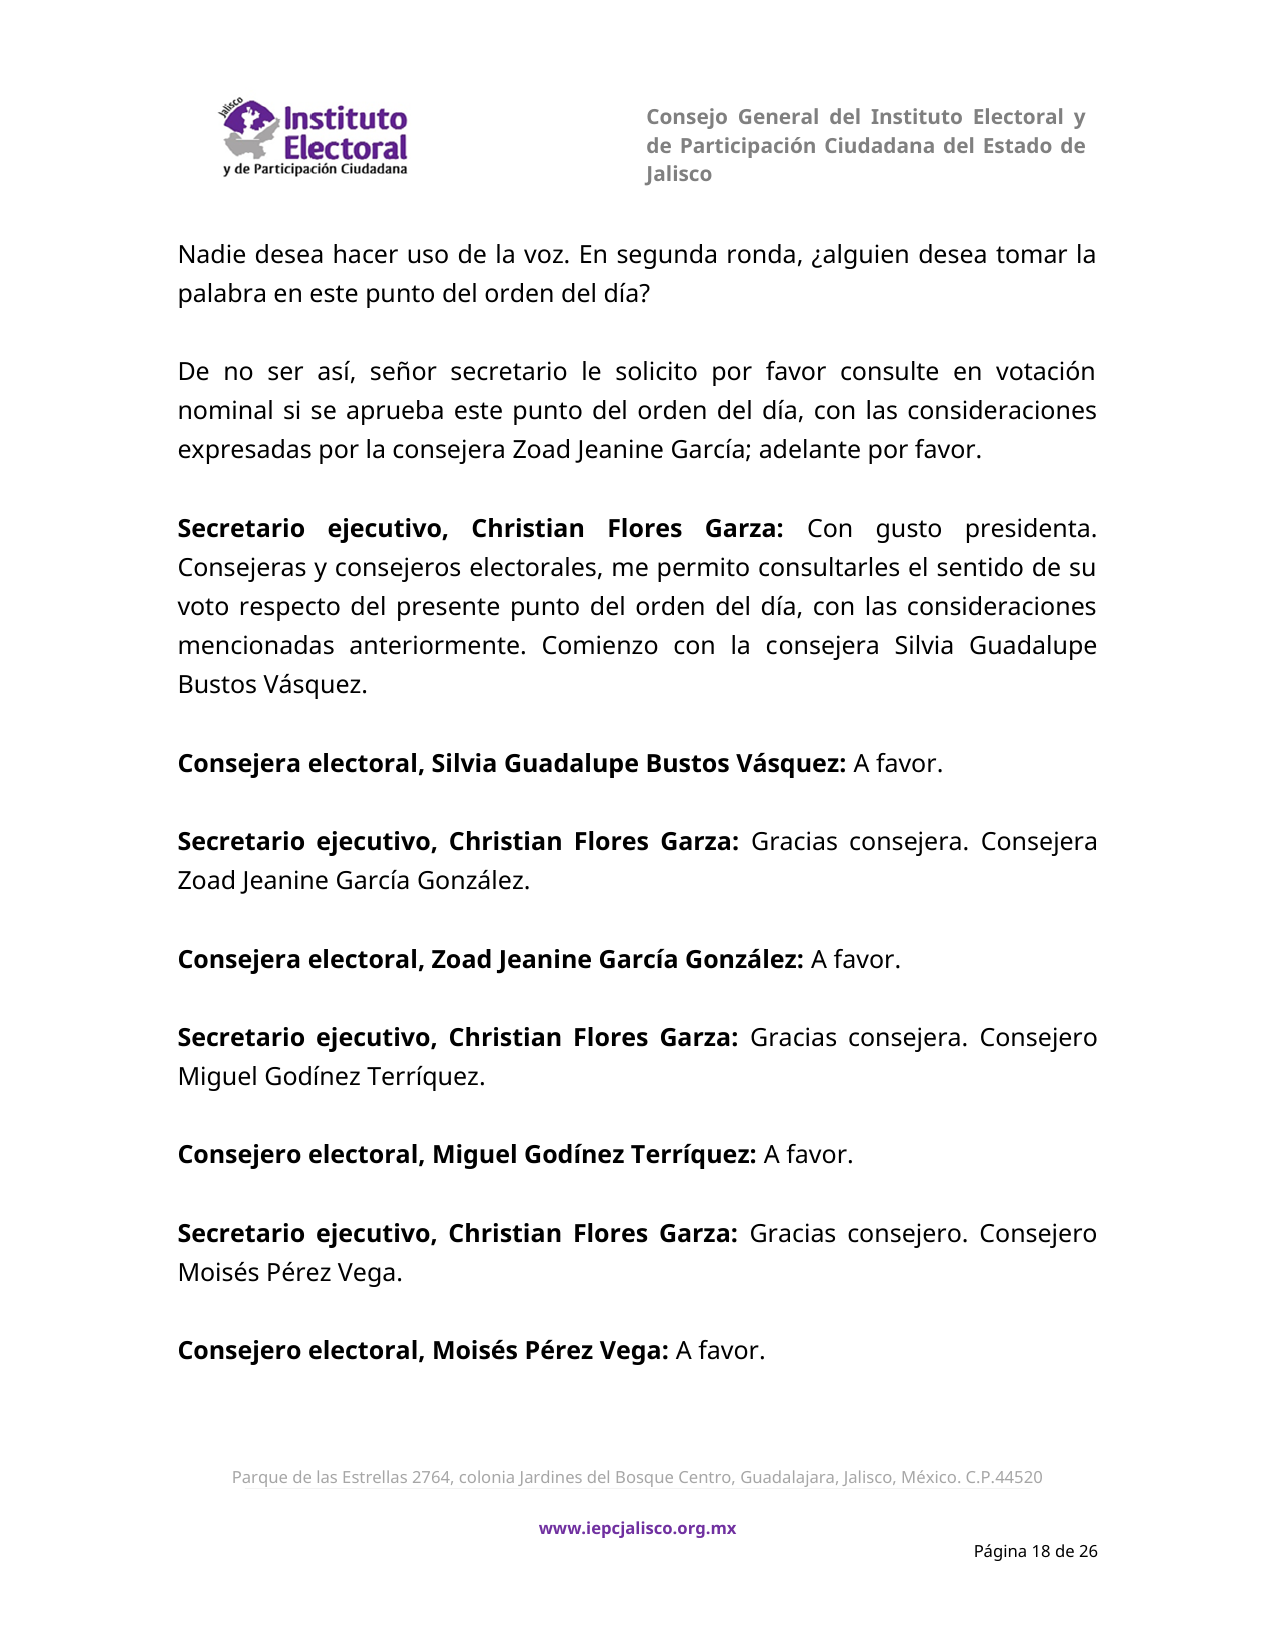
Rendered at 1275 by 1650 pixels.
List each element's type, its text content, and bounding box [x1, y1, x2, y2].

text Consejera electoral, Silvia Guadalupe Bustos Vásquez: A favor. [177, 745, 1098, 779]
text Secretario ejecutivo, Christian Flores Garza: Gracias consejera. Consejero Miguel Godínez Terríquez. [177, 1019, 1098, 1093]
text Secretario ejecutivo, Christian Flores Garza: Con gusto presidenta. Consejeras y consejeros electorales, me permito consultarles el sentido de su voto respecto del presente punto del orden del día, con las consideraciones mencionadas anteriormente. Comienzo con la consejera Silvia Guadalupe Bustos Vásquez. [177, 510, 1098, 701]
text Secretario ejecutivo, Christian Flores Garza: Gracias consejero. Consejero Moisés Pérez Vega. [177, 1215, 1098, 1289]
text De no ser así, señor secretario le solicito por favor consulte en votación nominal si se aprueba este punto del orden del día, con las consideraciones expresadas por la consejera Zoad Jeanine García; adelante por favor. [177, 354, 1098, 466]
text Consejero electoral, Miguel Godínez Terríquez: A favor. [177, 1137, 1098, 1171]
picture [188, 73, 436, 199]
text Secretario ejecutivo, Christian Flores Garza: Gracias consejera. Consejera Zoad Jeanine García González. [177, 824, 1098, 897]
text Nadie desea hacer uso de la voz. En segunda ronda, ¿alguien desea tomar la palabra en este punto del orden del día? [177, 236, 1098, 309]
text Consejero electoral, Moisés Pérez Vega: A favor. [177, 1333, 1098, 1367]
text Consejera electoral, Zoad Jeanine García González: A favor. [177, 941, 1098, 975]
